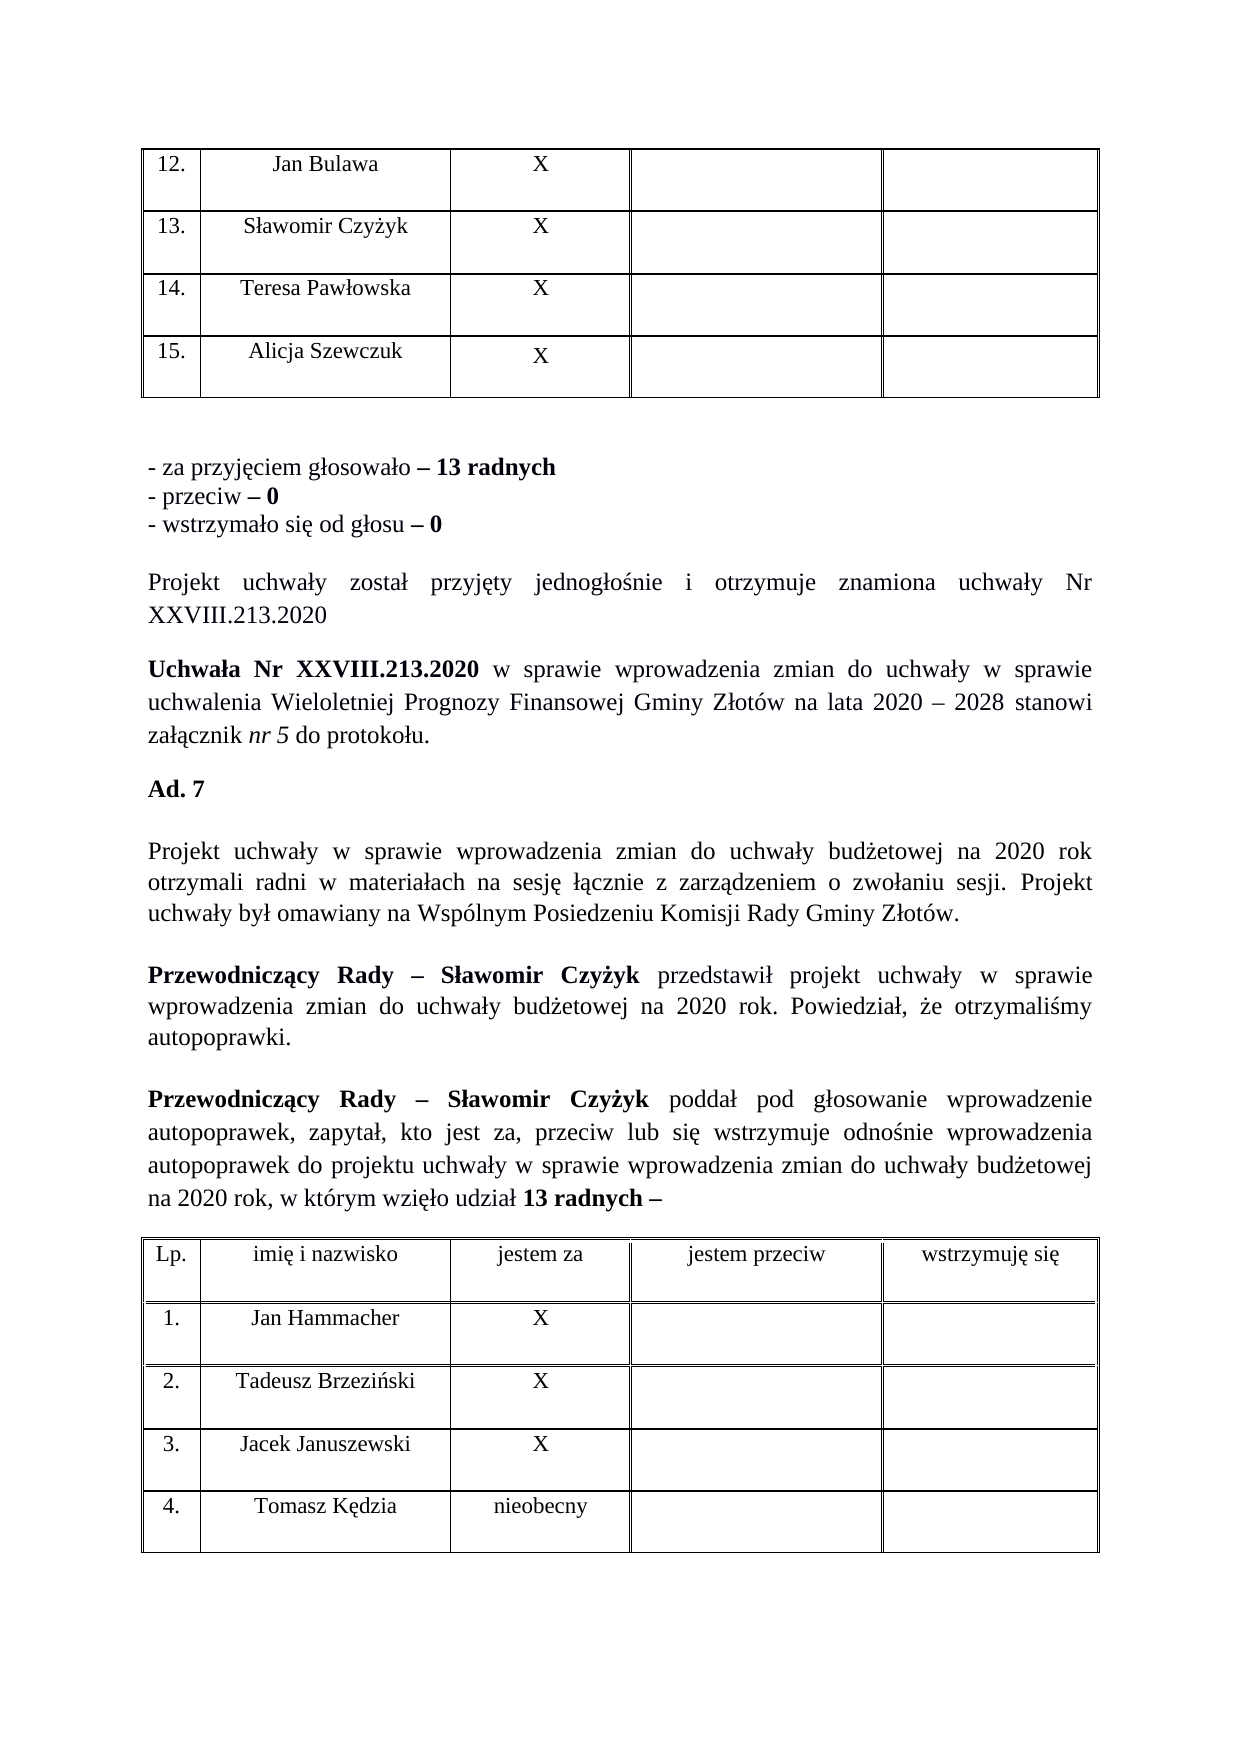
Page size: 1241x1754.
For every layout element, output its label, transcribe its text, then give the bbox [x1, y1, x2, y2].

table_cell X [451, 150, 629, 210]
table_cell [632, 212, 881, 272]
table_cell [883, 1364, 1098, 1427]
table_header Lp. [144, 1240, 200, 1301]
table_cell [884, 275, 1097, 335]
text - wstrzymało się od głosu – 0 [148, 509, 1093, 538]
text - przeciw – 0 [148, 481, 1093, 509]
table_cell [632, 1492, 881, 1552]
table_cell [884, 1492, 1097, 1552]
table_cell 2. [142, 1364, 200, 1427]
text Ad. 7 [148, 774, 1093, 803]
table_cell [632, 337, 881, 397]
table_cell [884, 1301, 1097, 1364]
table_cell [632, 1367, 881, 1427]
table_cell Alicja Szewczuk [201, 337, 450, 397]
table_cell X [451, 337, 629, 397]
table_cell Jan Bulawa [201, 150, 450, 210]
table_cell Tadeusz Brzeziński [201, 1367, 450, 1427]
table_cell Jacek Januszewski [201, 1430, 450, 1490]
table_cell [884, 212, 1097, 272]
table_header jestem za [451, 1240, 630, 1301]
text Uchwała Nr XXVIII.213.2020 w sprawie wprowadzenia zmian do uchwały w sprawie uchwalenia Wieloletniej Prognozy Finansowej Gminy Złotów na lata 2020 – 2028 stanowi załącznik nr 5 do protokołu. [148, 654, 1093, 749]
table_cell [632, 1430, 881, 1490]
table_cell 1. [144, 1301, 200, 1364]
table_cell 4. [144, 1492, 200, 1552]
table_cell X [451, 275, 629, 335]
text - za przyjęciem głosowało – 13 radnych [148, 452, 1093, 481]
table_cell Teresa Pawłowska [201, 275, 450, 335]
table_cell X [451, 1430, 629, 1490]
table_cell 12. [144, 150, 200, 210]
table_cell X [451, 1367, 629, 1427]
table_cell 14. [144, 275, 200, 335]
text Projekt uchwały został przyjęty jednogłośnie i otrzymuje znamiona uchwały Nr XXVIII.213.2020 [148, 567, 1093, 629]
table_cell 3. [144, 1430, 200, 1490]
table_header wstrzymuję się [883, 1240, 1097, 1301]
table_cell [632, 1304, 881, 1364]
table_cell 15. [144, 337, 200, 397]
table_cell 13. [144, 212, 200, 272]
table_cell nieobecny [451, 1492, 629, 1552]
table_cell [884, 1430, 1097, 1490]
table_cell [632, 275, 881, 335]
table_cell Jan Hammacher [201, 1304, 450, 1364]
table_cell Tomasz Kędzia [201, 1492, 450, 1552]
table_cell [884, 337, 1097, 397]
table_cell [884, 150, 1097, 210]
table_header imię i nazwisko [201, 1240, 450, 1301]
table_header jestem przeciw [630, 1238, 883, 1301]
table_cell X [451, 1304, 629, 1364]
text Projekt uchwały w sprawie wprowadzenia zmian do uchwały budżetowej na 2020 rok otrzymali radni w materiałach na sesję łącznie z zarządzeniem o zwołaniu sesji. Projekt uchwały był omawiany na Wspólnym Posiedzeniu Komisji Rady Gminy Złotów. [148, 836, 1093, 927]
text Przewodniczący Rady – Sławomir Czyżyk przedstawił projekt uchwały w sprawie wprowadzenia zmian do uchwały budżetowej na 2020 rok. Powiedział, że otrzymaliśmy autopoprawki. [148, 960, 1093, 1051]
table_cell Sławomir Czyżyk [201, 212, 450, 272]
table_cell X [451, 212, 629, 272]
table_cell [632, 150, 881, 210]
text Przewodniczący Rady – Sławomir Czyżyk poddał pod głosowanie wprowadzenie autopoprawek, zapytał, kto jest za, przeciw lub się wstrzymuje odnośnie wprowadzenia autopoprawek do projektu uchwały w sprawie wprowadzenia zmian do uchwały budżetowej na 2020 rok, w którym wzięło udział 13 radnych – [148, 1084, 1093, 1212]
